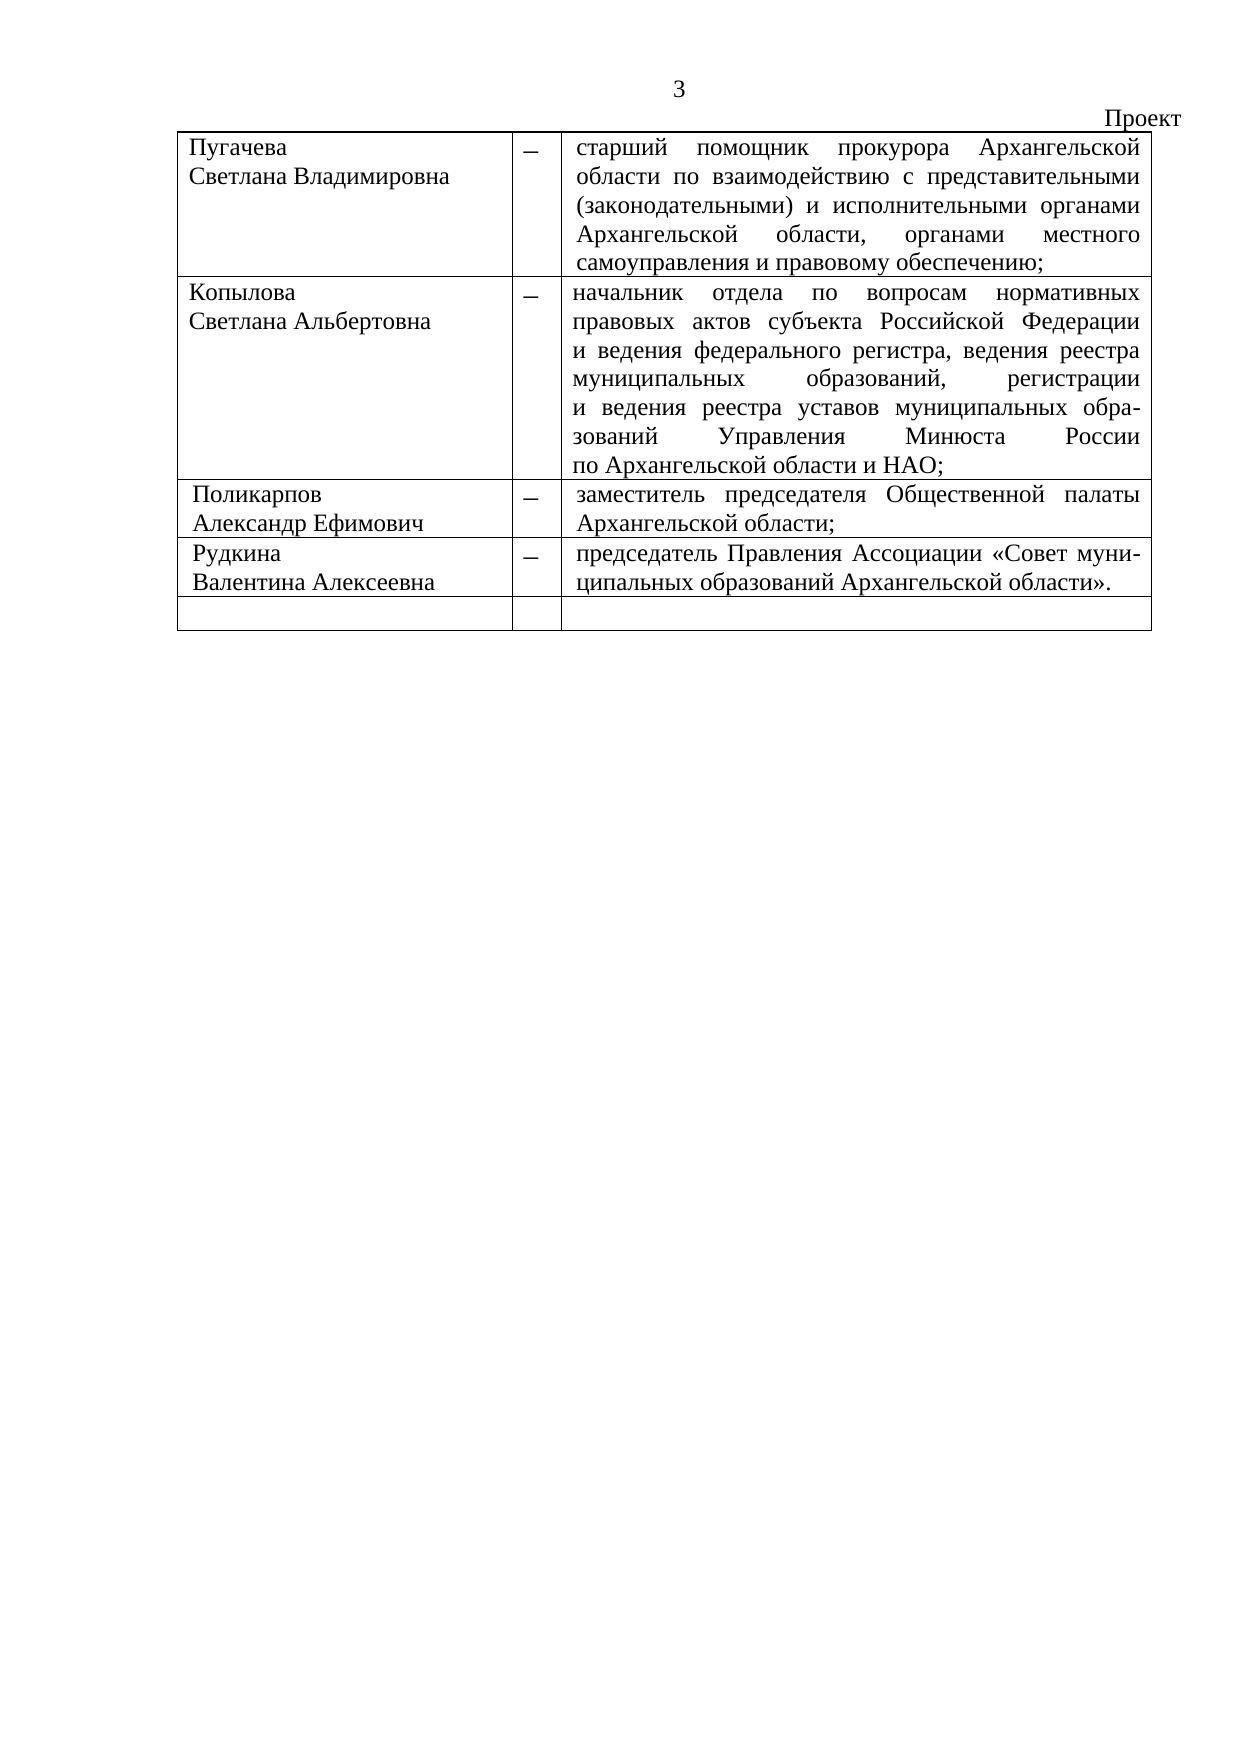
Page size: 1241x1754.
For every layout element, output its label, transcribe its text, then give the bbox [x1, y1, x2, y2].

table_cell [513, 597, 561, 630]
table_cell – [513, 133, 561, 276]
table_cell председатель Правления Ассоциации «Совет муниципальных образований Архангельской области». [562, 538, 1151, 596]
table_cell [178, 597, 512, 630]
table_cell начальник отдела по вопросам нормативных правовых актов субъекта Российской Федерации и ведения федерального регистра, ведения реестра муниципальных образований, регистрации и ведения реестра уставов муниципальных образований Управления Минюста России по Архангельской области и НАО; [562, 277, 1151, 478]
table_cell заместитель председателя Общественной палаты Архангельской области; [562, 480, 1151, 537]
table_cell – [513, 480, 561, 537]
table_cell – [513, 538, 561, 596]
table_cell Рудкина Валентина Алексеевна [178, 538, 512, 596]
table_cell Копылова Светлана Альбертовна [178, 277, 512, 478]
table_cell Поликарпов Александр Ефимович [178, 480, 512, 537]
table_cell [562, 597, 1151, 630]
table_cell Пугачева Светлана Владимировна [178, 133, 512, 276]
table_cell старший помощник прокурора Архангельской области по взаимодействию с представительными (законодательными) и исполнительными органами Архангельской области, органами местного самоуправления и правовому обеспечению; [562, 133, 1151, 276]
table_cell – [513, 277, 561, 478]
